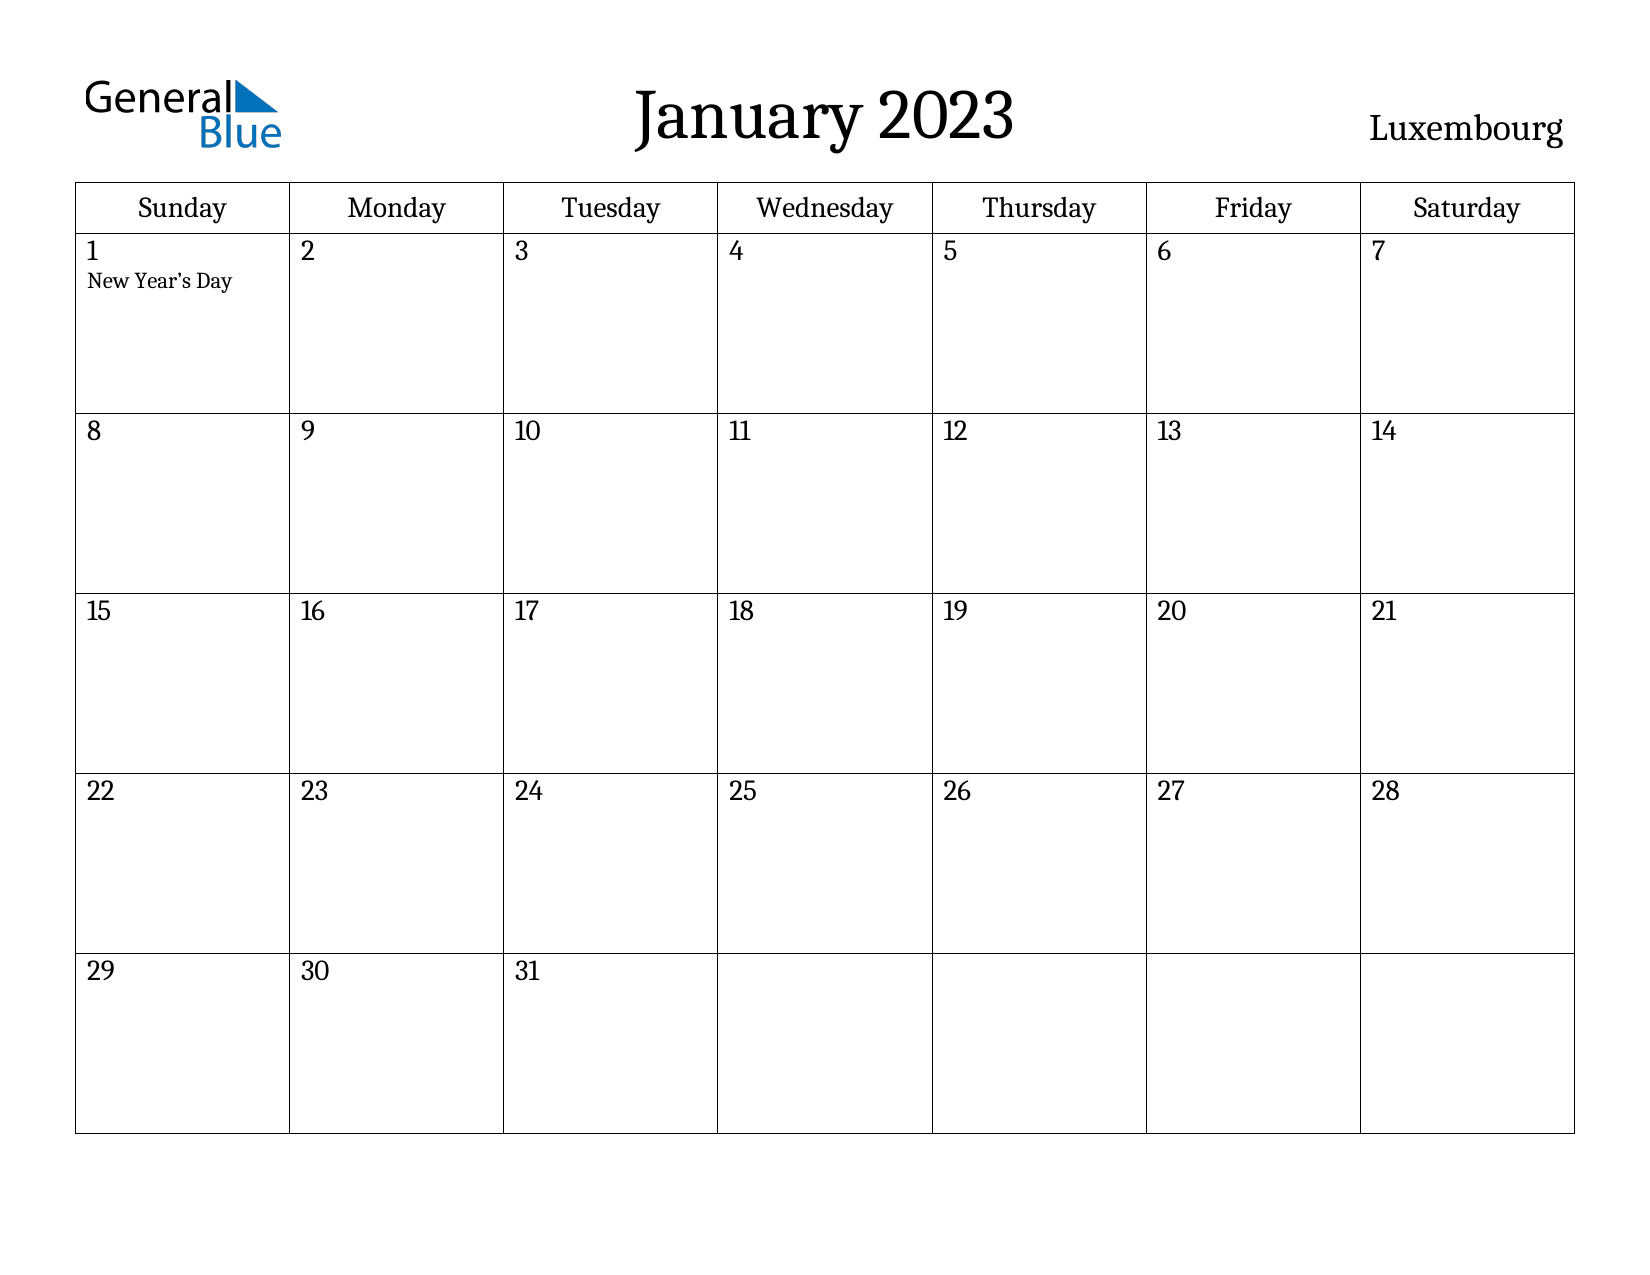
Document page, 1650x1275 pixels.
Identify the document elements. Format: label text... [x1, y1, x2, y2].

table_cell 10 [504, 414, 717, 447]
table_cell 17 [504, 594, 717, 627]
table_cell 18 [718, 594, 932, 627]
table_cell [933, 954, 1146, 987]
table_cell 31 [504, 954, 717, 987]
table_cell [933, 988, 1146, 1133]
table_cell 29 [76, 954, 289, 987]
table_cell 13 [1147, 414, 1360, 447]
table_cell 4 [718, 234, 932, 267]
table_cell 21 [1361, 594, 1574, 627]
table_cell [504, 627, 717, 773]
table_cell 20 [1147, 594, 1360, 627]
table_cell [76, 808, 289, 953]
table_cell [1361, 267, 1574, 413]
table_cell [933, 448, 1146, 593]
table_cell [1147, 267, 1360, 413]
table_cell [1147, 627, 1360, 773]
table_cell 5 [933, 234, 1146, 267]
table_cell [290, 267, 503, 413]
table_cell 11 [718, 414, 932, 447]
table_cell [1361, 988, 1574, 1133]
table_cell 7 [1361, 234, 1574, 267]
table_cell 22 [76, 774, 289, 807]
table_cell 14 [1361, 414, 1574, 447]
table_cell Monday [290, 183, 503, 233]
table_cell 19 [933, 594, 1146, 627]
table_cell [933, 627, 1146, 773]
table_cell [1147, 954, 1360, 987]
table_cell 3 [504, 234, 717, 267]
table_cell [718, 267, 932, 413]
table_cell [290, 808, 503, 953]
table_cell 9 [290, 414, 503, 447]
table_cell Tuesday [504, 183, 717, 233]
table_cell [718, 954, 932, 987]
table_cell 12 [933, 414, 1146, 447]
table_cell [76, 448, 289, 593]
table_cell 25 [718, 774, 932, 807]
table_cell [718, 988, 932, 1133]
table_cell [504, 988, 717, 1133]
table_cell Thursday [933, 183, 1146, 233]
table_cell [1361, 448, 1574, 593]
table_header January 2023 [504, 75, 1146, 182]
table_cell 28 [1361, 774, 1574, 807]
table_cell [933, 808, 1146, 953]
table_cell [504, 448, 717, 593]
table_cell [504, 808, 717, 953]
table_cell 23 [290, 774, 503, 807]
table_cell [718, 627, 932, 773]
table_cell [290, 627, 503, 773]
table_header Luxembourg [1146, 75, 1574, 182]
table_cell 15 [76, 594, 289, 627]
table_cell 2 [290, 234, 503, 267]
table_cell 30 [290, 954, 503, 987]
table_header [76, 75, 503, 182]
table_cell [1147, 988, 1360, 1133]
table_cell [1147, 808, 1360, 953]
table_cell 26 [933, 774, 1146, 807]
table_cell 6 [1147, 234, 1360, 267]
table_cell 16 [290, 594, 503, 627]
table_cell [718, 448, 932, 593]
table_cell [76, 627, 289, 773]
table_cell [1361, 627, 1574, 773]
table_cell Friday [1147, 183, 1360, 233]
table_cell [1361, 808, 1574, 953]
table_cell New Year’s Day [76, 267, 289, 413]
table_cell Sunday [76, 183, 289, 233]
table_cell Saturday [1361, 183, 1574, 233]
table_cell [290, 988, 503, 1133]
table_cell [1147, 448, 1360, 593]
table_cell 1 [76, 234, 289, 267]
table_cell [504, 267, 717, 413]
table_cell [718, 808, 932, 953]
picture [86, 80, 281, 148]
table_cell 8 [76, 414, 289, 447]
table_cell 24 [504, 774, 717, 807]
table_cell Wednesday [718, 183, 932, 233]
table_cell [76, 988, 289, 1133]
table_cell [290, 448, 503, 593]
table_cell 27 [1147, 774, 1360, 807]
table_cell [1361, 954, 1574, 987]
table_cell [933, 267, 1146, 413]
